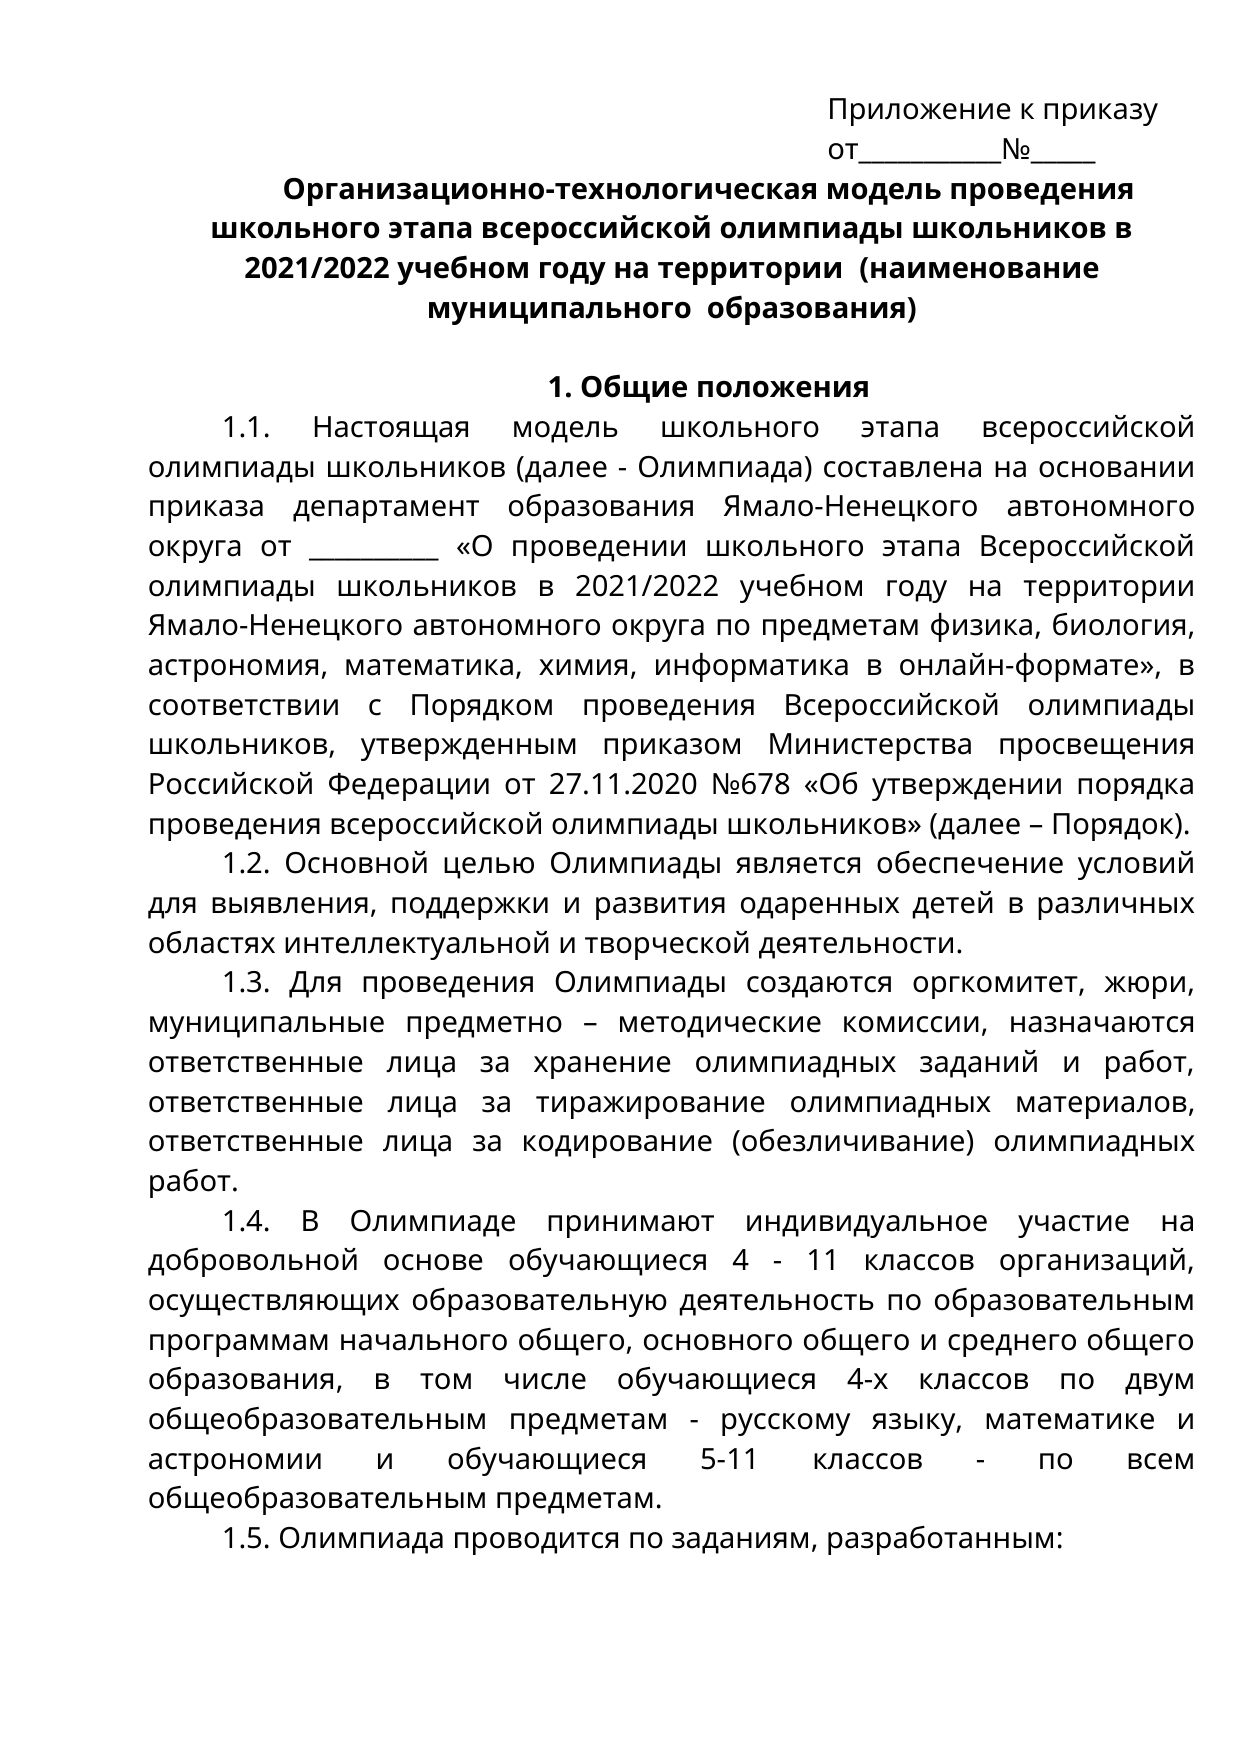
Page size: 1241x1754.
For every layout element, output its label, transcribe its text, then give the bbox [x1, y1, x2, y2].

text 1.4. В Олимпиаде принимают индивидуальное участие на добровольной основе обучающиеся 4 - 11 классов организаций, осуществляющих образовательную деятельность по образовательным программам начального общего, основного общего и среднего общего образования, в том числе обучающиеся 4-х классов по двум общеобразовательным предметам - русскому языку, математике и астрономии и обучающиеся 5-11 классов - по всем общеобразовательным предметам. [148, 1200, 1196, 1517]
text Организационно-технологическая модель проведения школьного этапа всероссийской олимпиады школьников в 2021/2022 учебном году на территории (наименование муниципального образования) [148, 168, 1196, 327]
text 1.3. Для проведения Олимпиады создаются оргкомитет, жюри, муниципальные предметно – методические комиссии, назначаются ответственные лица за хранение олимпиадных заданий и работ, ответственные лица за тиражирование олимпиадных материалов, ответственные лица за кодирование (обезличивание) олимпиадных работ. [148, 962, 1196, 1200]
text от___________№_____ [827, 128, 1196, 168]
text Приложение к приказу [827, 89, 1196, 128]
text 1.2. Основной целью Олимпиады является обеспечение условий для выявления, поддержки и развития одаренных детей в различных областях интеллектуальной и творческой деятельности. [148, 843, 1196, 962]
text 1.1. Настоящая модель школьного этапа всероссийской олимпиады школьников (далее - Олимпиада) составлена на основании приказа департамент образования Ямало-Ненецкого автономного округа от __________ «О проведении школьного этапа Всероссийской олимпиады школьников в 2021/2022 учебном году на территории Ямало-Ненецкого автономного округа по предметам физика, биология, астрономия, математика, химия, информатика в онлайн-формате», в соответствии с Порядком проведения Всероссийской олимпиады школьников, утвержденным приказом Министерства просвещения Российской Федерации от 27.11.2020 №678 «Об утверждении порядка проведения всероссийской олимпиады школьников» (далее – Порядок). [148, 406, 1196, 843]
text 1. Общие положения [148, 366, 1196, 406]
text 1.5. Олимпиада проводится по заданиям, разработанным: [148, 1517, 1196, 1557]
